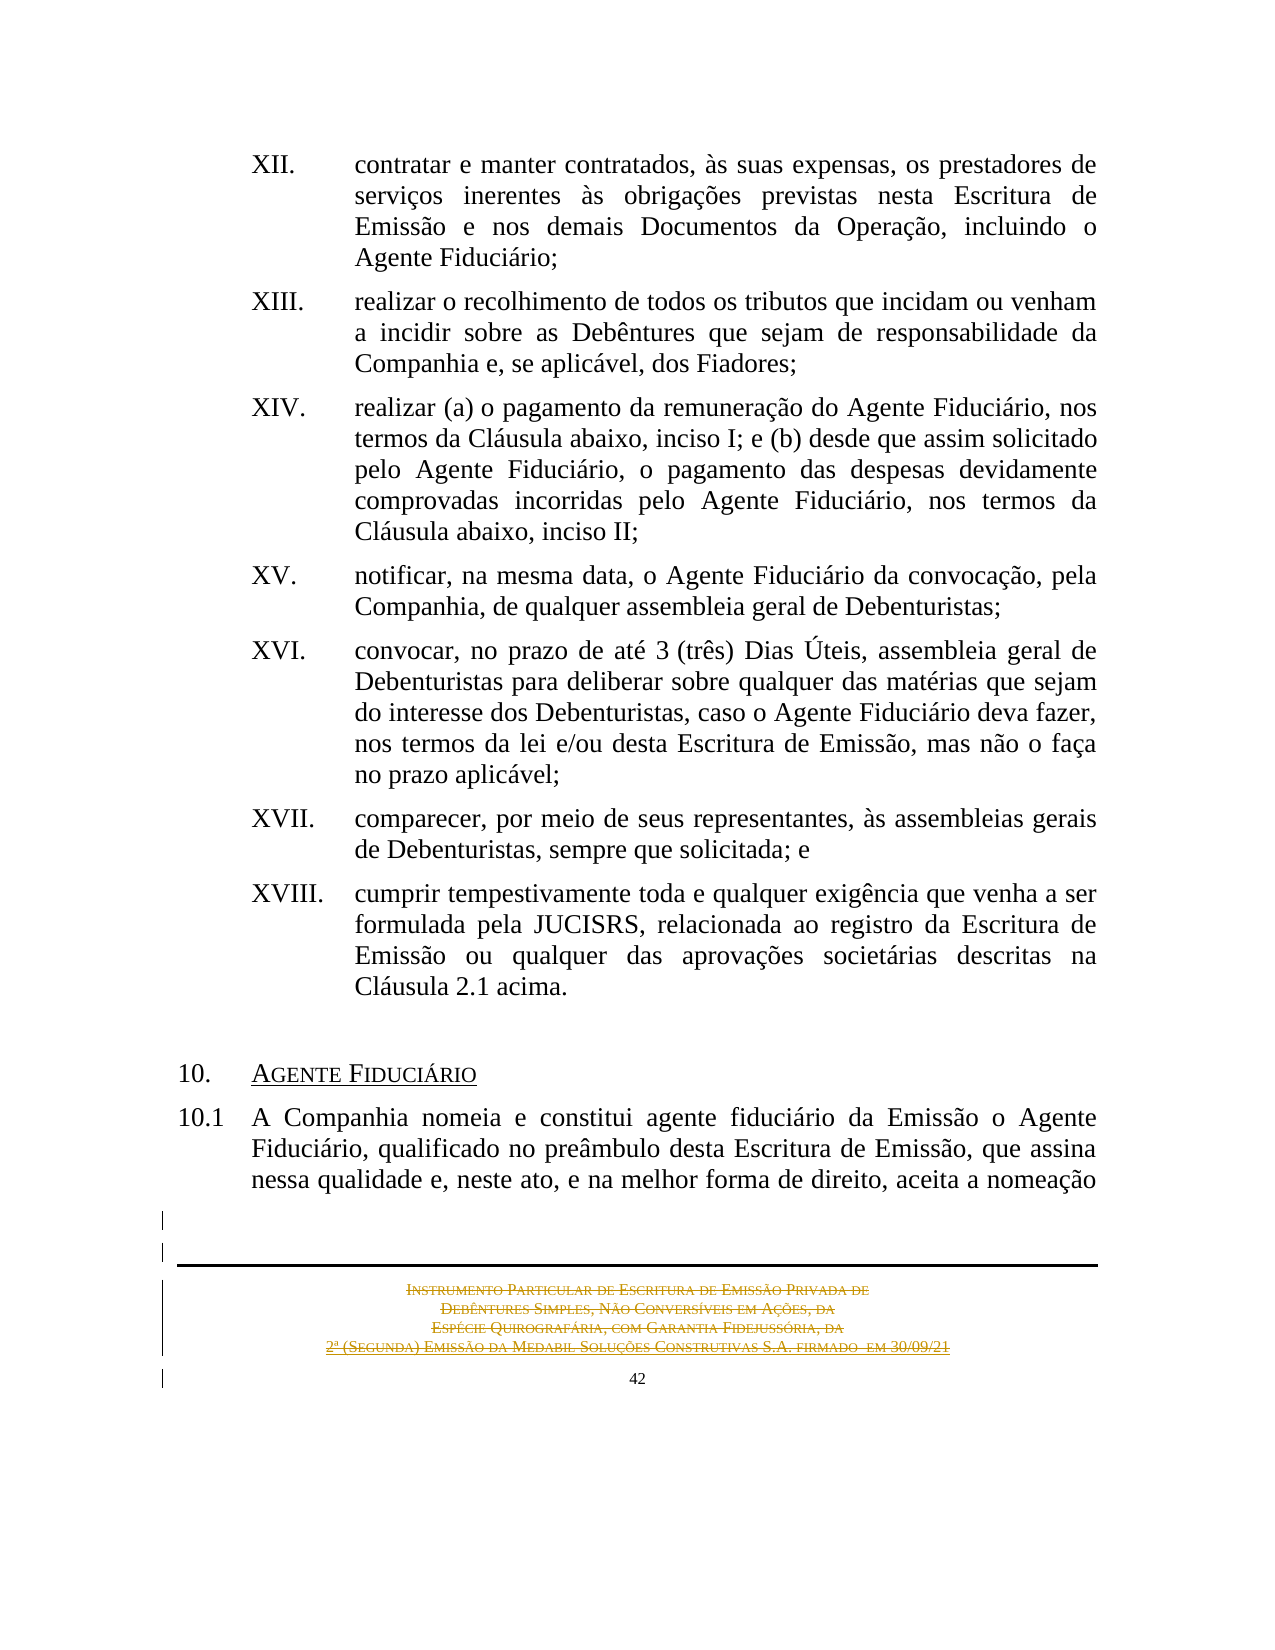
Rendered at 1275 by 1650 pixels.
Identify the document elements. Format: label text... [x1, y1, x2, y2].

list comparecer, por meio de seus representantes, às assembleias gerais de Debenturistas, sempre que solicitada; e [251, 802, 1098, 864]
list convocar, no prazo de até 3 (três) Dias Úteis, assembleia geral de Debenturistas para deliberar sobre qualquer das matérias que sejam do interesse dos Debenturistas, caso o Agente Fiduciário deva fazer, nos termos da lei e/ou desta Escritura de Emissão, mas não o faça no prazo aplicável; [251, 634, 1098, 789]
list contratar e manter contratados, às suas expensas, os prestadores de serviços inerentes às obrigações previstas nesta Escritura de Emissão e nos demais Documentos da Operação, incluindo o Agente Fiduciário; [251, 148, 1098, 272]
list Agente Fiduciário [177, 1057, 1098, 1089]
list realizar o recolhimento de todos os tributos que incidam ou venham a incidir sobre as Debêntures que sejam de responsabilidade da Companhia e, se aplicável, dos Fiadores; [251, 285, 1098, 378]
list notificar, na mesma data, o Agente Fiduciário da convocação, pela Companhia, de qualquer assembleia geral de Debenturistas; [251, 559, 1098, 621]
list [177, 1101, 1098, 1194]
list realizar (a) o pagamento da remuneração do Agente Fiduciário, nos termos da Cláusula 10.4 abaixo, inciso I; e (b) desde que assim solicitado pelo Agente Fiduciário, o pagamento das despesas devidamente comprovadas incorridas pelo Agente Fiduciário, nos termos da Cláusula 10.4 abaixo, inciso II; [251, 391, 1098, 546]
list cumprir tempestivamente toda e qualquer exigência que venha a ser formulada pela JUCISRS, relacionada ao registro da Escritura de Emissão ou qualquer das aprovações societárias descritas na Cláusula 2.1 acima. [251, 877, 1098, 1001]
